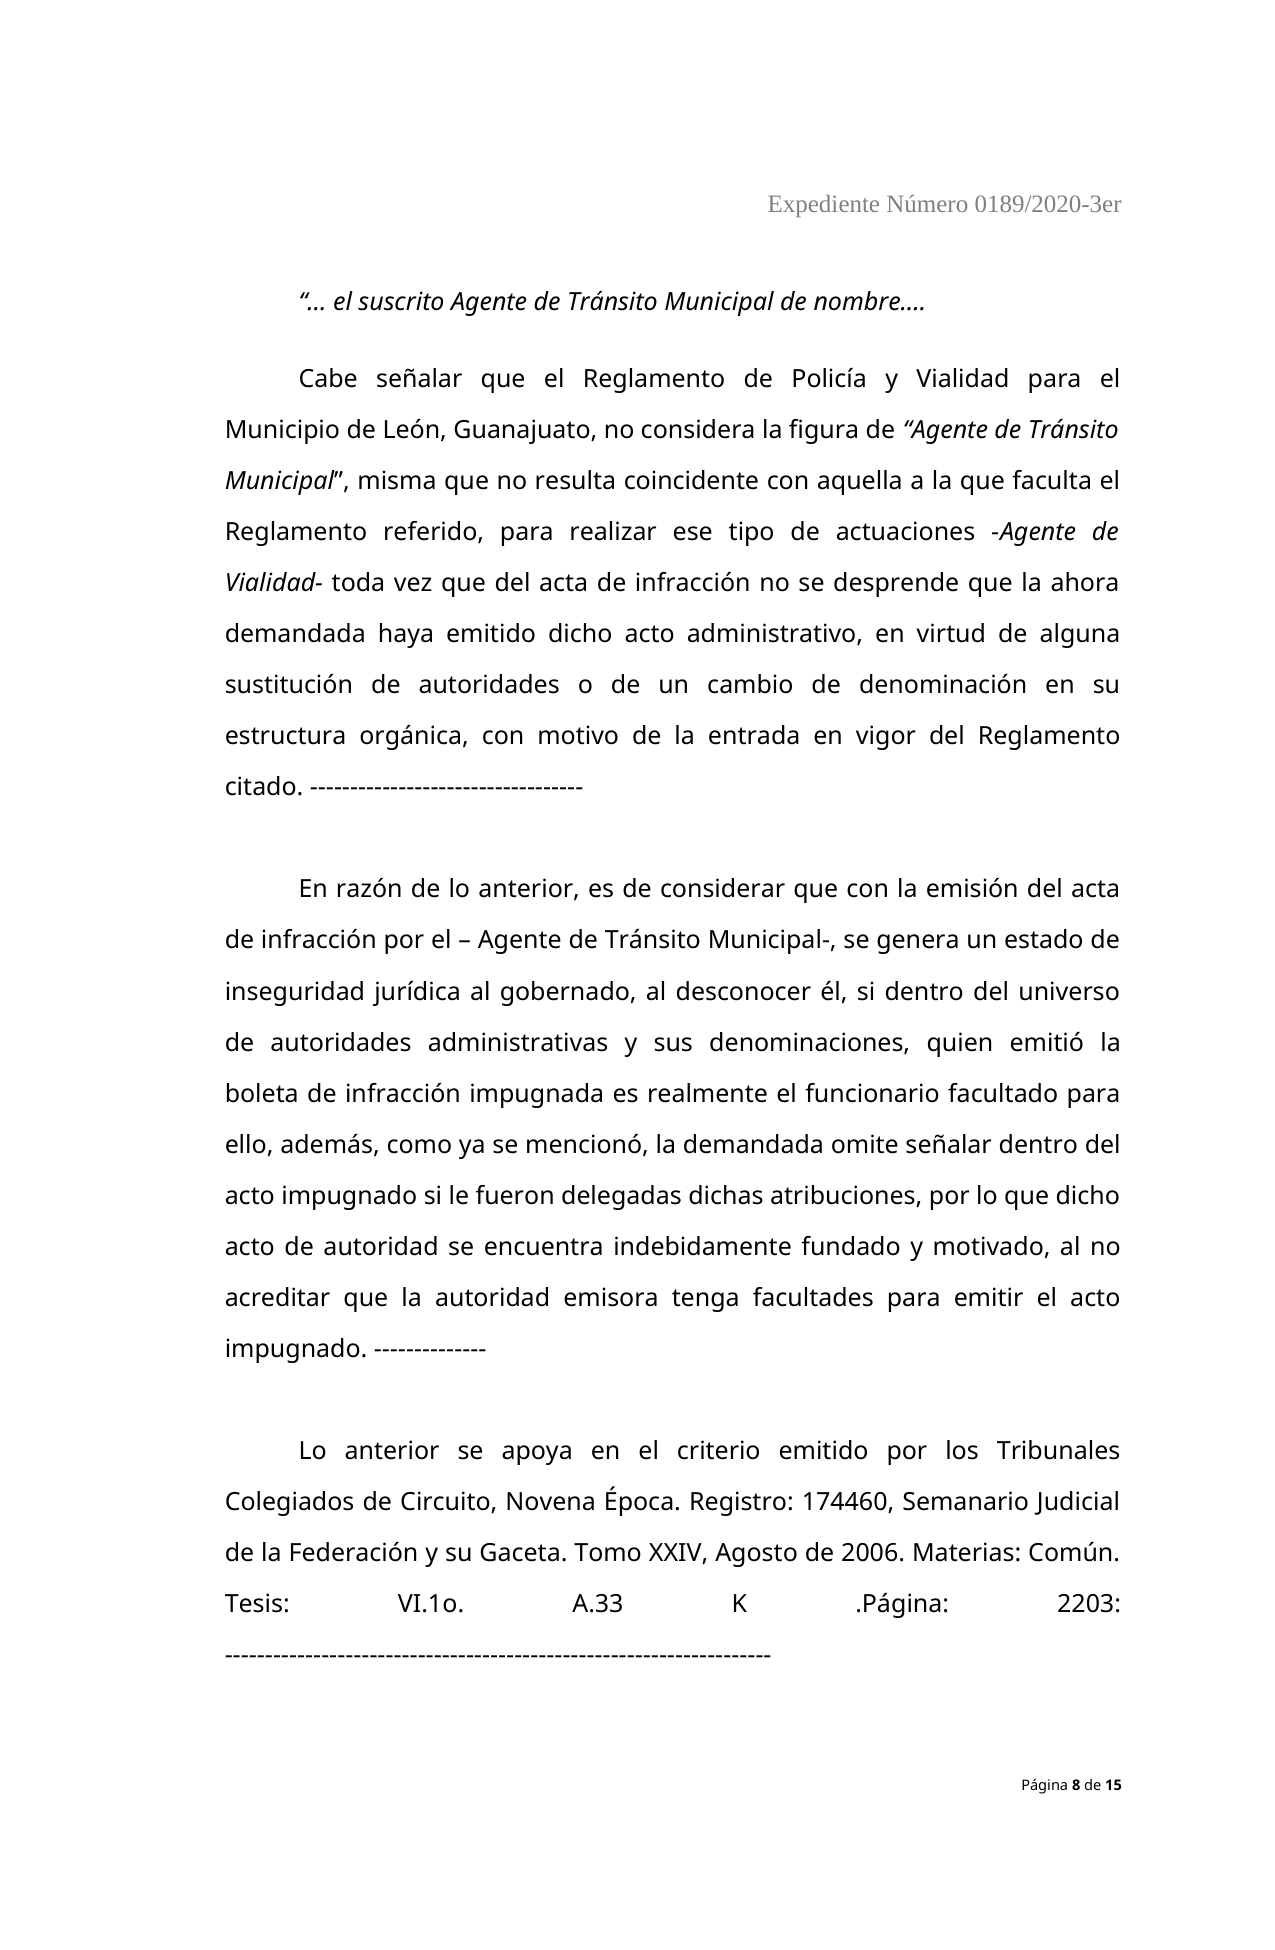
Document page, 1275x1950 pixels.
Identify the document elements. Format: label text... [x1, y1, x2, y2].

text Cabe señalar que el Reglamento de Policía y Vialidad para el Municipio de León, Guanajuato, no considera la figura de “Agente de Tránsito Municipal”, misma que no resulta coincidente con aquella a la que faculta el Reglamento referido, para realizar ese tipo de actuaciones -Agente de Vialidad- toda vez que del acta de infracción no se desprende que la ahora demandada haya emitido dicho acto administrativo, en virtud de alguna sustitución de autoridades o de un cambio de denominación en su estructura orgánica, con motivo de la entrada en vigor del Reglamento citado. ---------------------------------- [224, 361, 1121, 803]
text En razón de lo anterior, es de considerar que con la emisión del acta de infracción por el – Agente de Tránsito Municipal-, se genera un estado de inseguridad jurídica al gobernado, al desconocer él, si dentro del universo de autoridades administrativas y sus denominaciones, quien emitió la boleta de infracción impugnada es realmente el funcionario facultado para ello, además, como ya se mencionó, la demandada omite señalar dentro del acto impugnado si le fueron delegadas dichas atribuciones, por lo que dicho acto de autoridad se encuentra indebidamente fundado y motivado, al no acreditar que la autoridad emisora tenga facultades para emitir el acto impugnado. -------------- [224, 871, 1121, 1364]
text “… el suscrito Agente de Tránsito Municipal de nombre…. [224, 283, 1121, 318]
text Lo anterior se apoya en el criterio emitido por los Tribunales Colegiados de Circuito, Novena Época. Registro: 174460, Semanario Judicial de la Federación y su Gaceta. Tomo XXIV, Agosto de 2006. Materias: Común. Tesis: VI.1o. A.33 K .Página: 2203: -------------------------------------------------------------------- [224, 1433, 1121, 1671]
